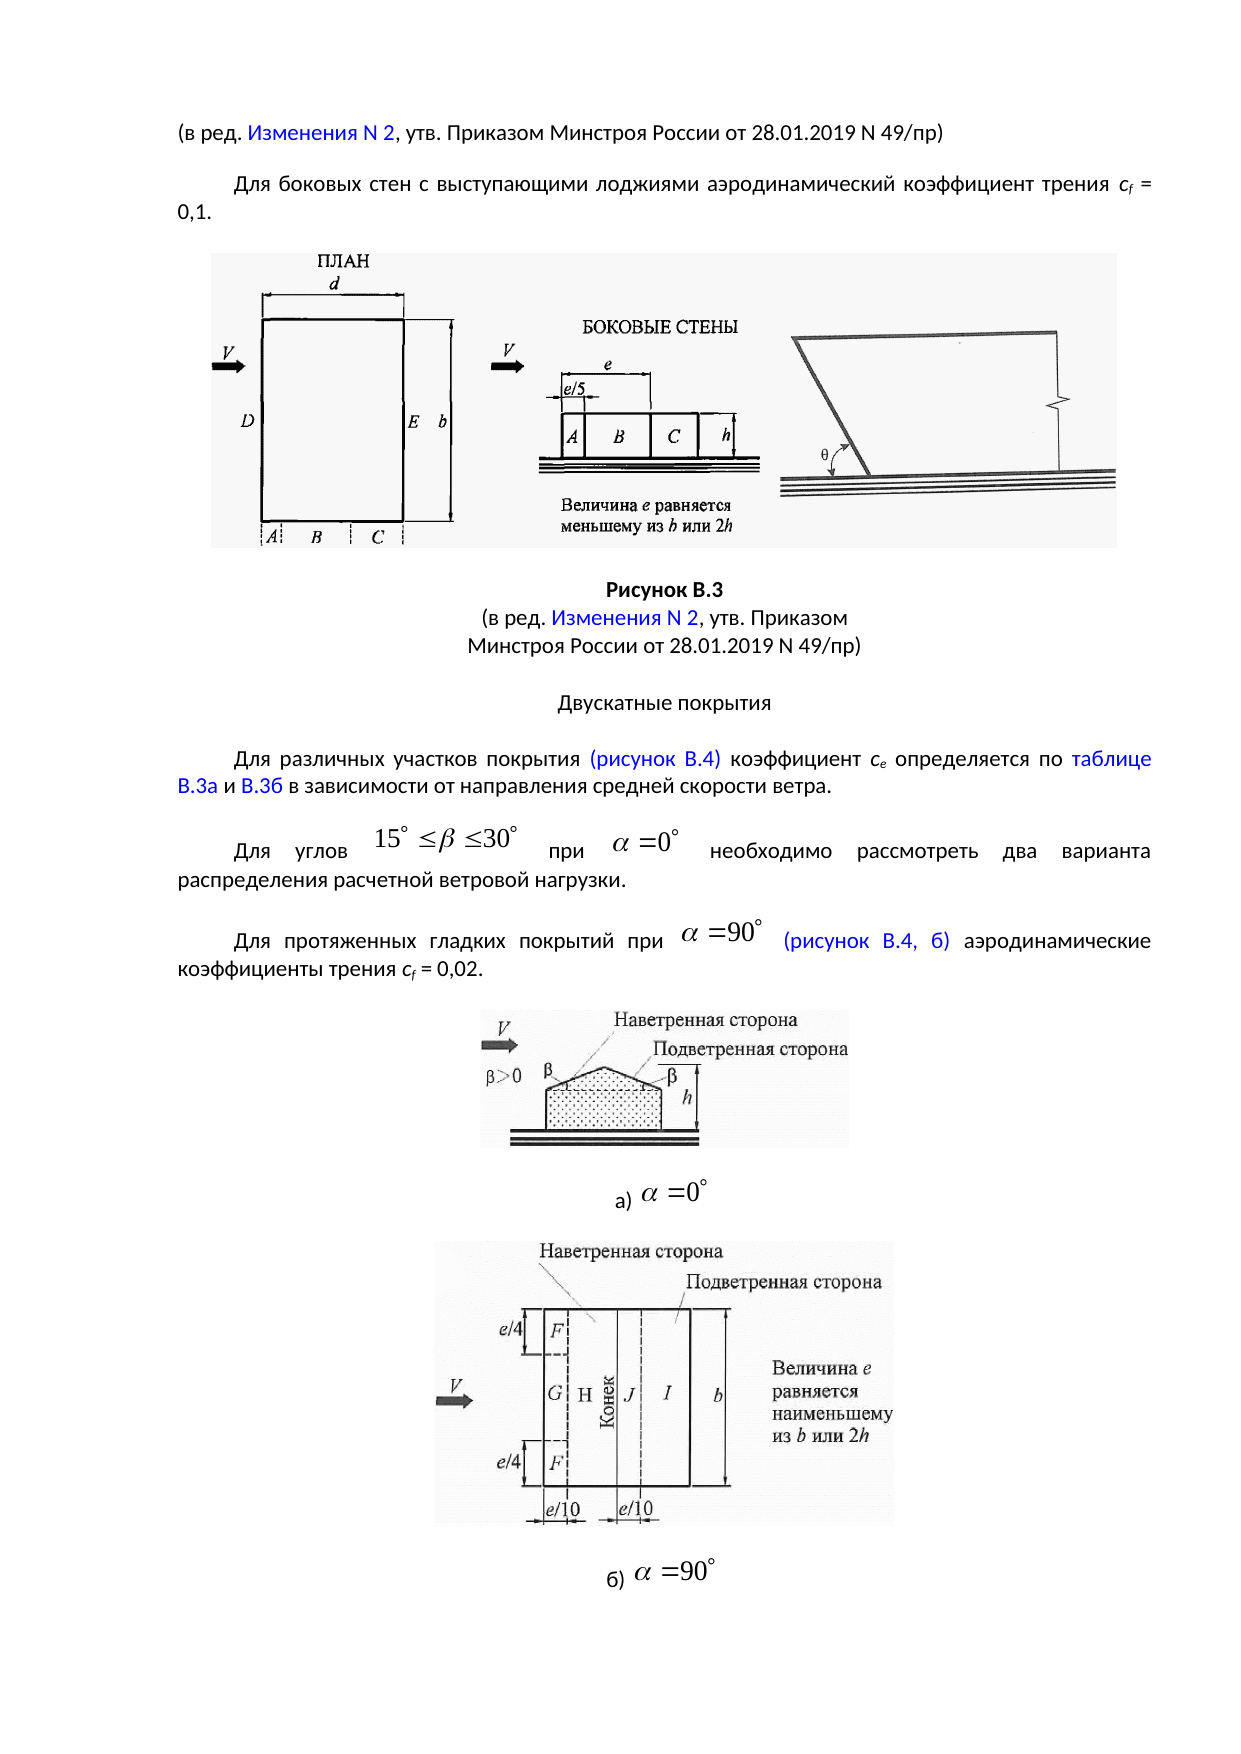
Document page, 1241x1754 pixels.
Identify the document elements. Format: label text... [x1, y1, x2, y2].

text Для протяженных гладких покрытий при (рисунок В.4, б) аэродинамические коэффициенты трения cf = 0,02. [177, 916, 1152, 982]
text б) [177, 1554, 1152, 1593]
text (в ред. Изменения N 2, утв. Приказом Минстроя России от 28.01.2019 N 49/пр) [177, 118, 1152, 146]
text Для различных участков покрытия (рисунок В.4) коэффициент ce определяется по таблице В.3а и В.3б в зависимости от направления средней скорости ветра. [177, 744, 1152, 800]
text Двускатные покрытия [177, 688, 1152, 716]
text Для углов при необходимо рассмотреть два варианта распределения расчетной ветровой нагрузки. [177, 823, 1152, 893]
text Рисунок В.3 [177, 576, 1152, 603]
picture [434, 1241, 894, 1527]
picture [211, 253, 1117, 548]
text (в ред. Изменения N 2, утв. Приказом [177, 603, 1152, 632]
picture [480, 1010, 849, 1148]
text Для боковых стен с выступающими лоджиями аэродинамический коэффициент трения cf = 0,1. [177, 169, 1152, 225]
text Минстроя России от 28.01.2019 N 49/пр) [177, 632, 1152, 659]
text а) [177, 1175, 1152, 1214]
